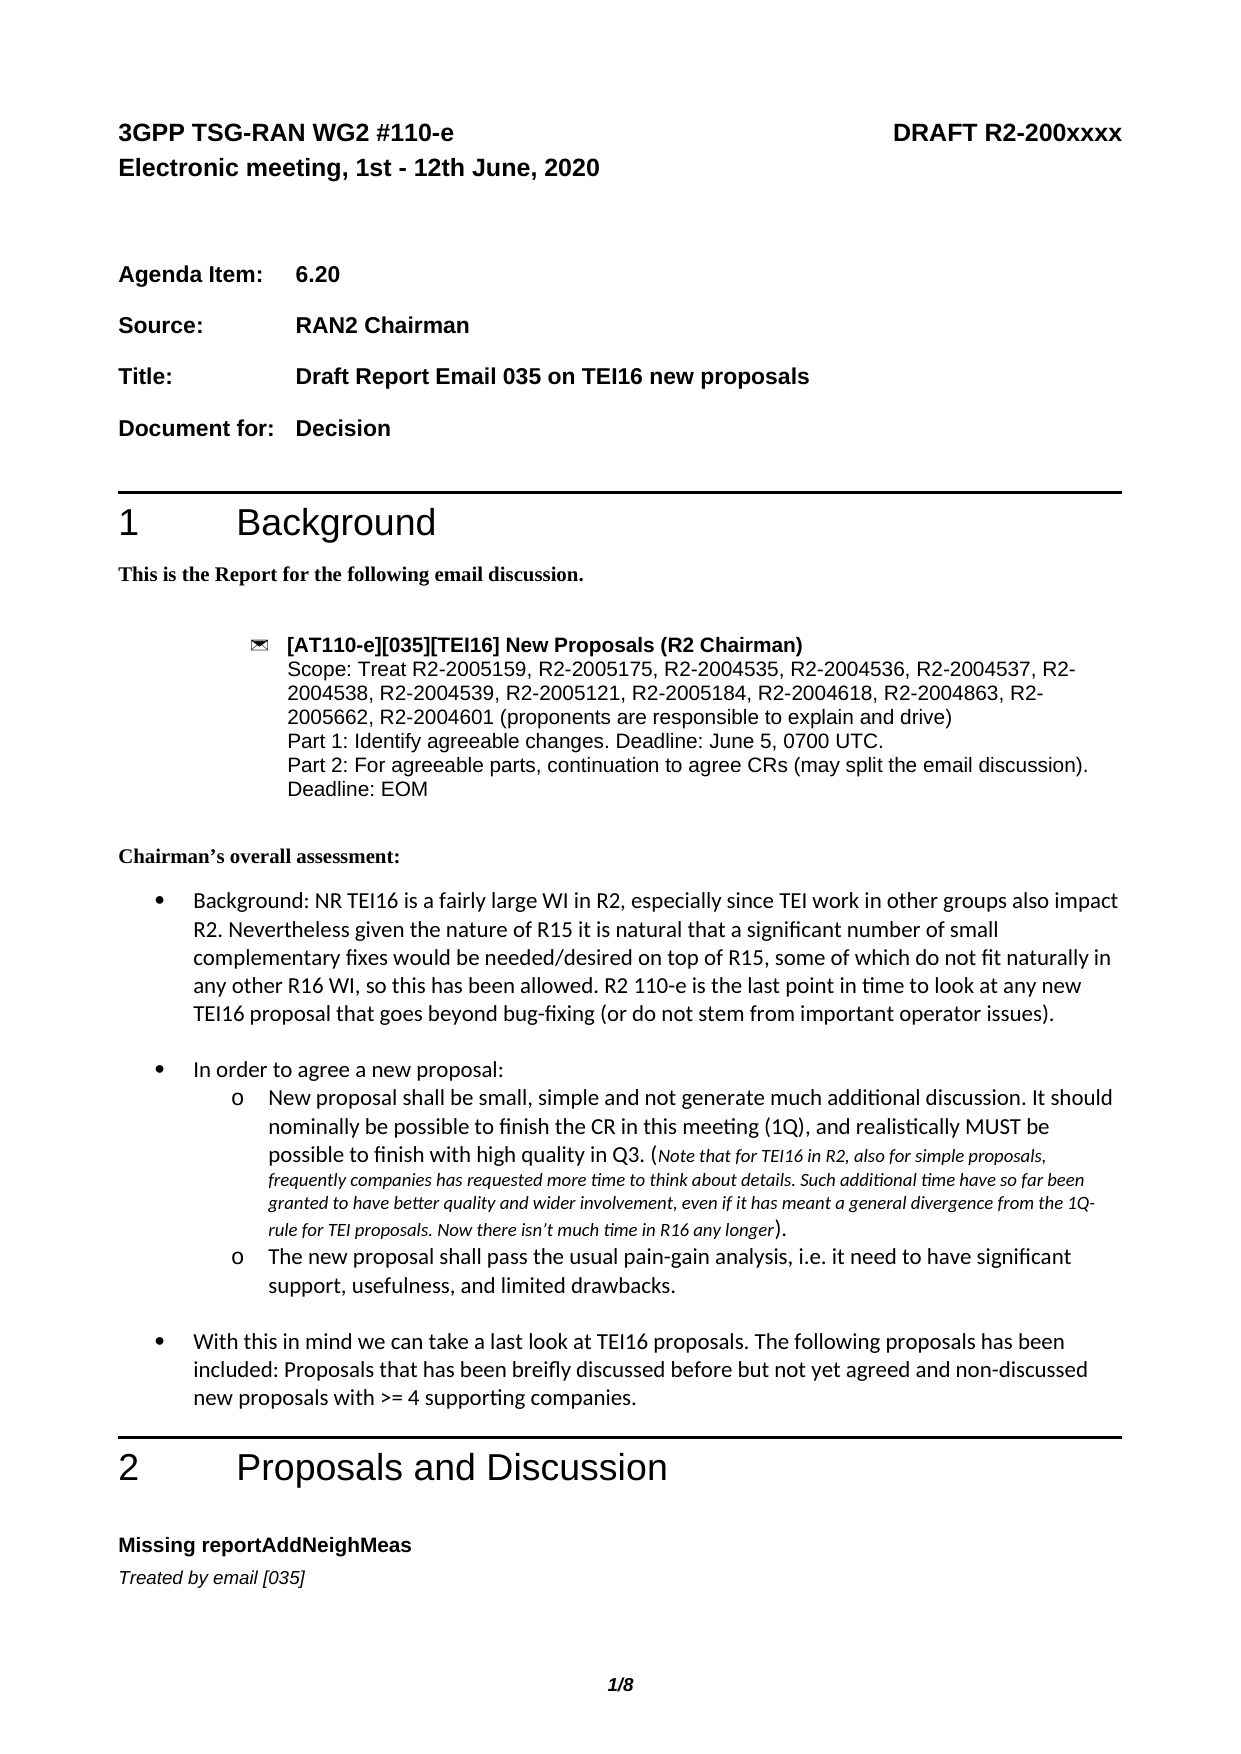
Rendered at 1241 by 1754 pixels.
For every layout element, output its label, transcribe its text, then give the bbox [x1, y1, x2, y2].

list New proposal shall be small, simple and not generate much additional discussion. It should nominally be possible to finish the CR in this meeting (1Q), and realistically MUST be possible to finish with high quality in Q3. (Note that for TEI16 in R2, also for simple proposals, frequently companies has requested more time to think about details. Such additional time have so far been granted to have better quality and wider involvement, even if it has meant a general divergence from the 1Q-rule for TEI proposals. Now there isn’t much time in R16 any longer). [231, 1083, 1122, 1242]
text Agenda Item: 6.20 [118, 261, 1122, 287]
text 3GPP TSG-RAN WG2 #110-e DRAFT R2-200xxxx [118, 118, 1122, 147]
subtitle 2 Proposals and Discussion [118, 1439, 1122, 1489]
text Title: Draft Report Email 035 on TEI16 new proposals [118, 363, 1122, 390]
text [AT110-e][035][TEI16] New Proposals (R2 Chairman) [249, 633, 1122, 657]
text Part 2: For agreeable parts, continuation to agree CRs (may split the email discussion). Deadline: EOM [249, 753, 1122, 801]
list Background: NR TEI16 is a fairly large WI in R2, especially since TEI work in other groups also impact R2. Nevertheless given the nature of R15 it is natural that a significant number of small complementary fixes would be needed/desired on top of R15, some of which do not fit naturally in any other R16 WI, so this has been allowed. R2 110-e is the last point in time to look at any new TEI16 proposal that goes beyond bug-fixing (or do not stem from important operator issues). [156, 887, 1122, 1027]
text Missing reportAddNeighMeas [118, 1532, 1122, 1556]
list With this in mind we can take a last look at TEI16 proposals. The following proposals has been included: Proposals that has been breifly discussed before but not yet agreed and non-discussed new proposals with >= 4 supporting companies. [156, 1327, 1122, 1411]
text Chairman’s overall assessment: [118, 844, 1122, 868]
list The new proposal shall pass the usual pain-gain analysis, i.e. it need to have significant support, usefulness, and limited drawbacks. [231, 1242, 1122, 1299]
list In order to agree a new proposal: [156, 1055, 1122, 1083]
text Source: RAN2 Chairman [118, 312, 1122, 338]
text This is the Report for the following email discussion. [118, 562, 1122, 586]
text Document for: Decision [118, 415, 1122, 441]
text Scope: Treat R2-2005159, R2-2005175, R2-2004535, R2-2004536, R2-2004537, R2-2004538, R2-2004539, R2-2005121, R2-2005184, R2-2004618, R2-2004863, R2-2005662, R2-2004601 (proponents are responsible to explain and drive) [249, 657, 1122, 729]
text Part 1: Identify agreeable changes. Deadline: June 5, 0700 UTC. [249, 729, 1122, 753]
subtitle 1 Background [118, 494, 1122, 543]
text Electronic meeting, 1st - 12th June, 2020 [118, 153, 1122, 182]
text Treated by email [035] [118, 1567, 1122, 1588]
